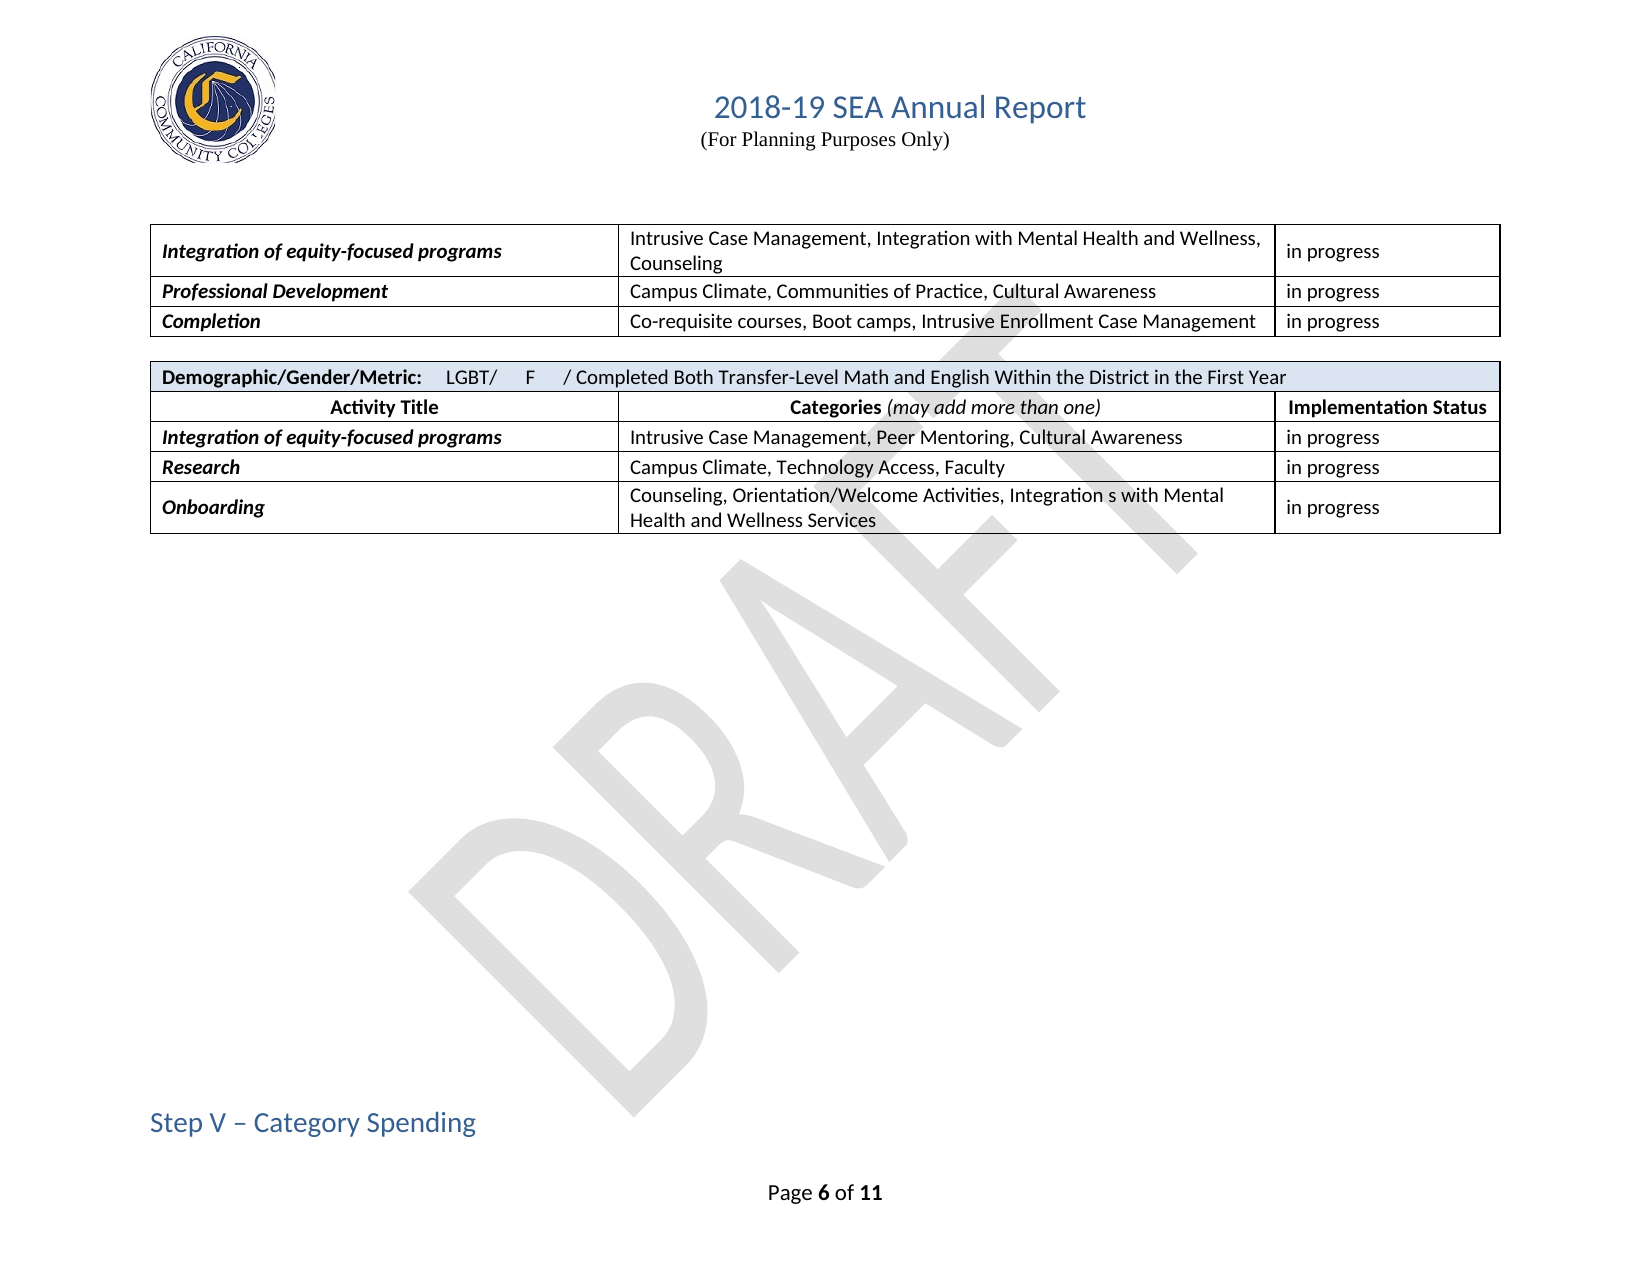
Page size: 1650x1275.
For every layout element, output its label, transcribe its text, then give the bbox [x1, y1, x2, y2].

table_cell in progress [1276, 277, 1499, 306]
table_cell Activity Title [151, 392, 618, 421]
table_cell Integration of equity-focused programs [151, 422, 618, 451]
table_cell Professional Development [151, 277, 618, 306]
table_cell Categories (may add more than one) [619, 392, 1274, 421]
table_cell Campus Climate, Technology Access, Faculty [619, 452, 1274, 481]
table_cell Integration of equity-focused programs [151, 225, 618, 276]
table_cell Implementation Status [1276, 392, 1499, 421]
table_cell Campus Climate, Communities of Practice, Cultural Awareness [619, 277, 1274, 306]
picture [150, 36, 275, 161]
table_cell Counseling, Orientation/Welcome Activities, Integration s with Mental Health and Wellness Services [619, 482, 1274, 533]
table_cell Intrusive Case Management, Integration with Mental Health and Wellness, Counseling [619, 225, 1274, 276]
table_cell Research [151, 452, 618, 481]
table_cell in progress [1276, 225, 1499, 276]
table_cell Onboarding [151, 482, 618, 533]
table_cell in progress [1276, 482, 1499, 533]
table_cell Co-requisite courses, Boot camps, Intrusive Enrollment Case Management [619, 307, 1274, 336]
table_header Demographic/Gender/Metric: LGBT/ F / Completed Both Transfer-Level Math and English Within the District in the First Year [151, 362, 1499, 391]
table_cell Intrusive Case Management, Peer Mentoring, Cultural Awareness [619, 422, 1274, 451]
table_cell in progress [1276, 452, 1499, 481]
table_cell in progress [1276, 307, 1499, 336]
table_cell in progress [1276, 422, 1499, 451]
text Step V – Category Spending [150, 1104, 1500, 1139]
table_cell Completion [151, 307, 618, 336]
